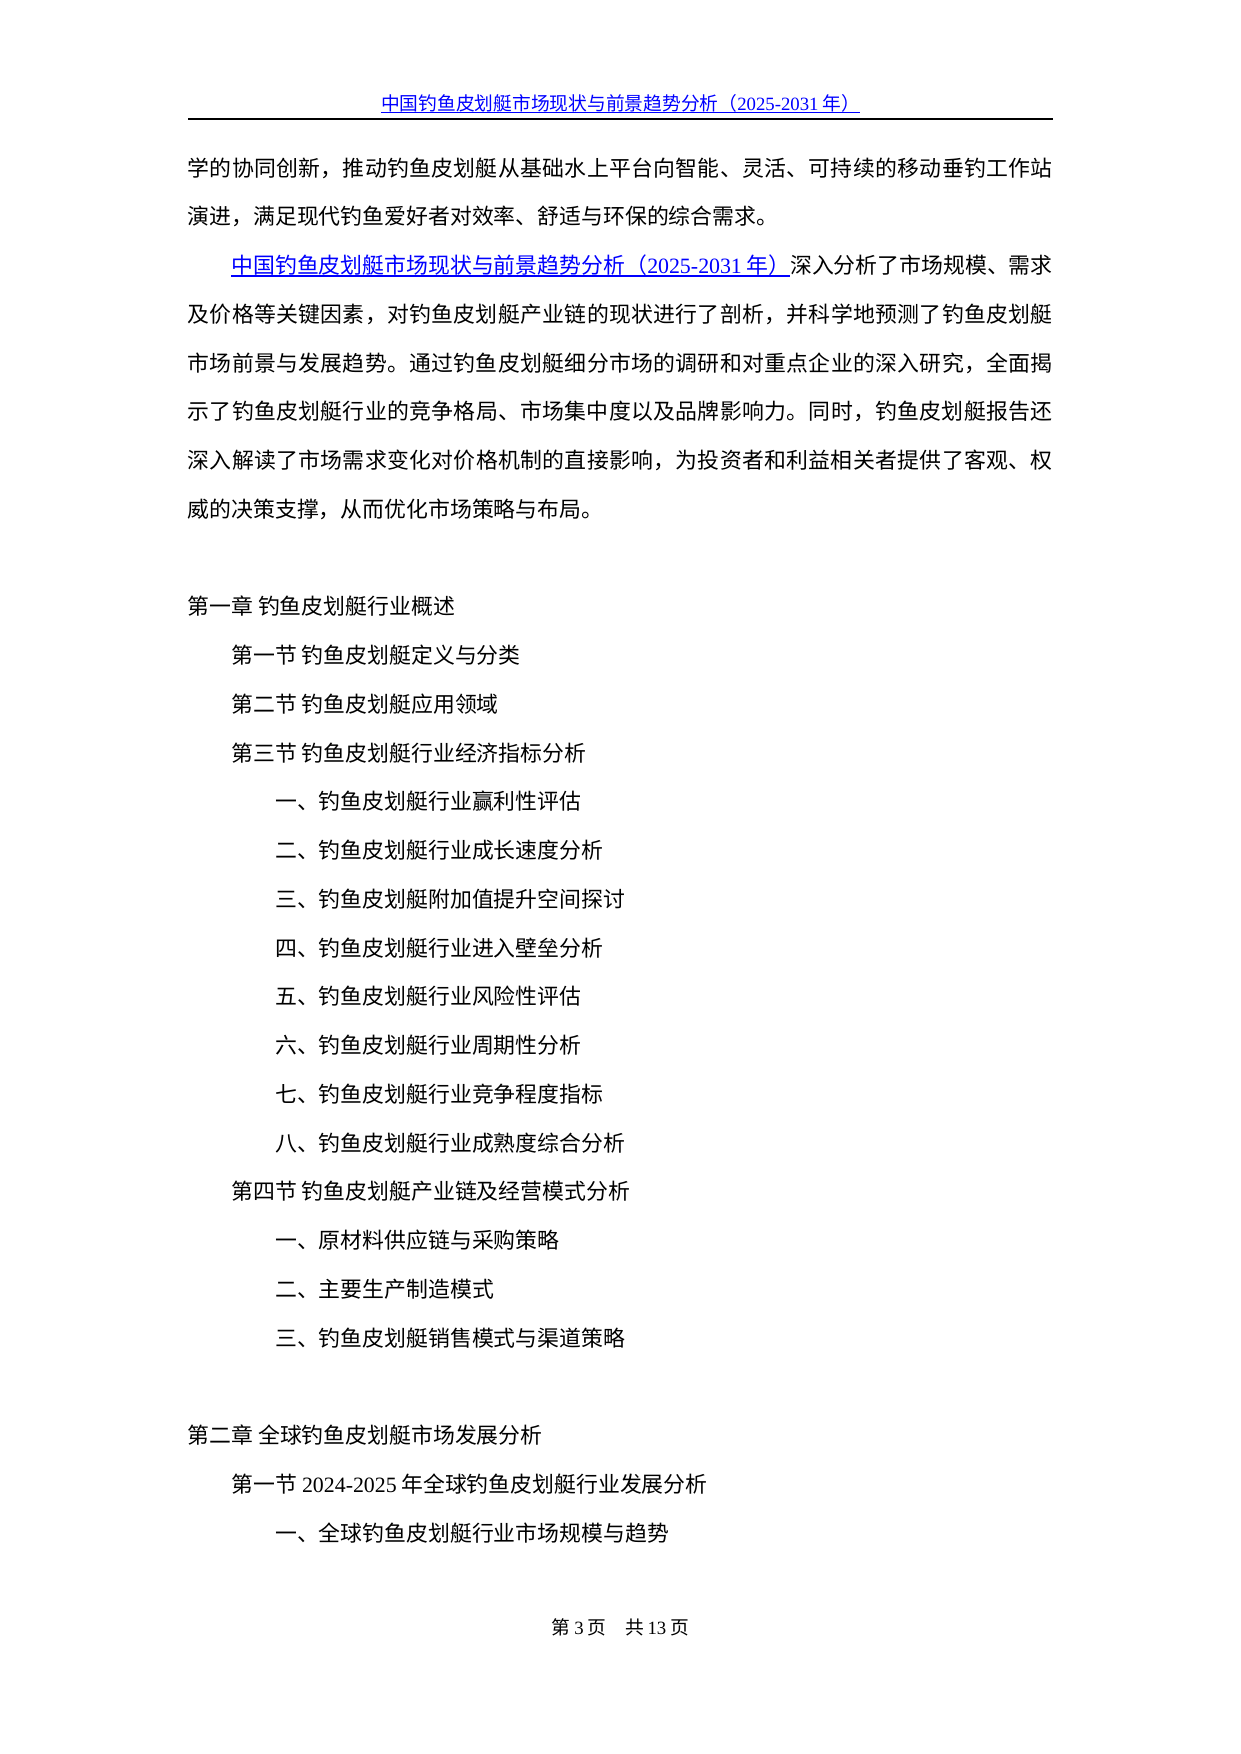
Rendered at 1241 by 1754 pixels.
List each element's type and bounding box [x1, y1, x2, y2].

text [187, 150, 1053, 1548]
